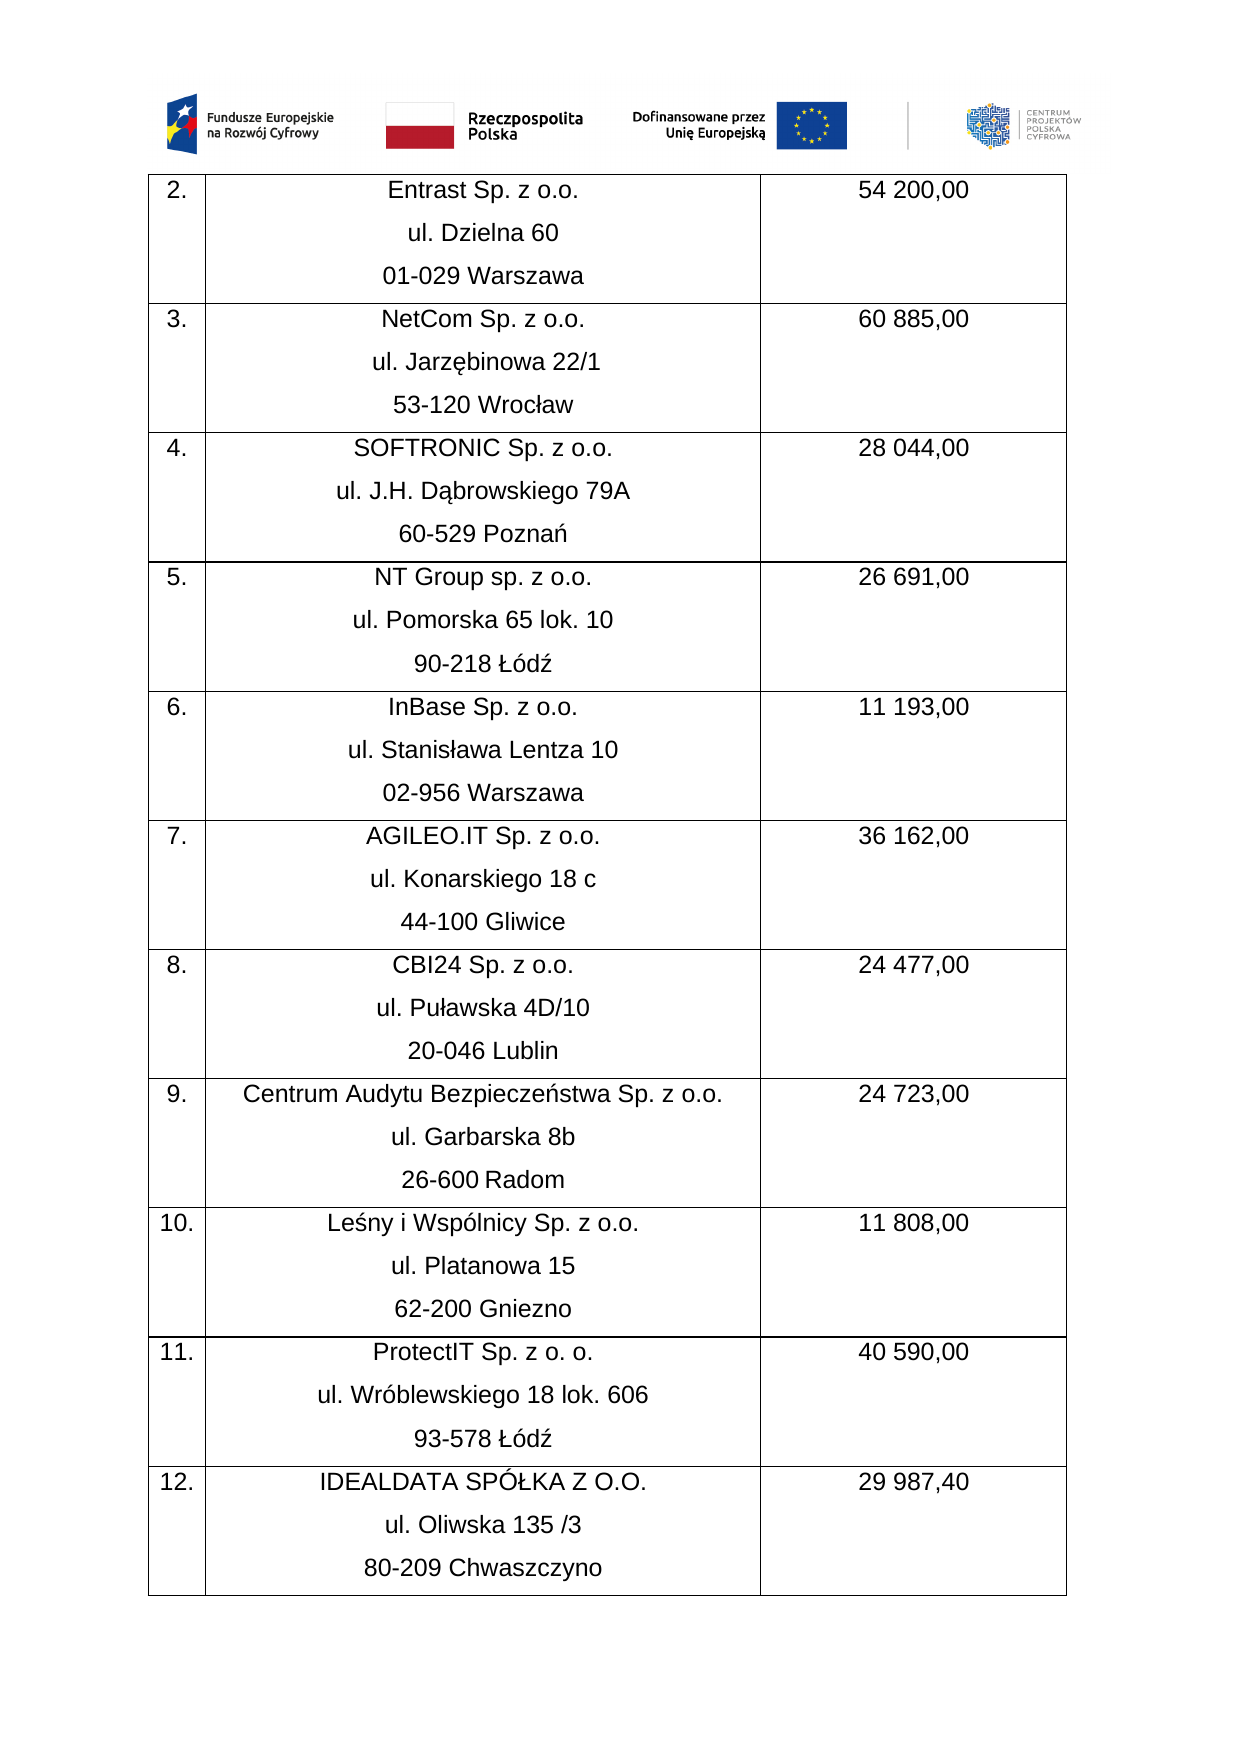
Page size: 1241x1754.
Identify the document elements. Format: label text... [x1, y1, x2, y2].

table_cell NT Group sp. z o.o. ul. Pomorska 65 lok. 10 90-218 Łódź [206, 563, 760, 691]
table_cell 8. [149, 950, 205, 1078]
table_cell 26 691,00 [761, 563, 1066, 691]
table_cell NetCom Sp. z o.o. ul. Jarzębinowa 22/1 53-120 Wrocław [206, 304, 760, 432]
table_cell 4. [149, 433, 205, 561]
table_cell 54 200,00 [761, 175, 1066, 303]
table_cell 36 162,00 [761, 821, 1066, 949]
table_cell 12. [149, 1467, 205, 1595]
table_cell IDEALDATA SPÓŁKA Z O.O. ul. Oliwska 135 /3 80-209 Chwaszczyno [206, 1467, 760, 1595]
table_cell 6. [149, 692, 205, 820]
table_cell AGILEO.IT Sp. z o.o. ul. Konarskiego 18 c 44-100 Gliwice [206, 821, 760, 949]
table_cell 2. [149, 175, 205, 303]
table_cell 9. [149, 1079, 205, 1207]
table_cell 60 885,00 [761, 304, 1066, 432]
table_cell 11. [149, 1338, 205, 1466]
table_cell 3. [149, 304, 205, 432]
picture [147, 73, 1111, 174]
table_cell 29 987,40 [761, 1467, 1066, 1595]
table_cell 10. [149, 1208, 205, 1336]
table_cell Leśny i Wspólnicy Sp. z o.o. ul. Platanowa 15 62-200 Gniezno [206, 1208, 760, 1336]
table_cell ProtectIT Sp. z o. o. ul. Wróblewskiego 18 lok. 606 93-578 Łódź [206, 1338, 760, 1466]
table_cell 11 808,00 [761, 1208, 1066, 1336]
table_cell SOFTRONIC Sp. z o.o. ul. J.H. Dąbrowskiego 79A 60-529 Poznań [206, 433, 760, 561]
table_cell 11 193,00 [761, 692, 1066, 820]
table_cell 7. [149, 821, 205, 949]
table_cell InBase Sp. z o.o. ul. Stanisława Lentza 10 02-956 Warszawa [206, 692, 760, 820]
table_cell Centrum Audytu Bezpieczeństwa Sp. z o.o. ul. Garbarska 8b 26-600 Radom [206, 1079, 760, 1207]
table_cell Entrast Sp. z o.o. ul. Dzielna 60 01-029 Warszawa [206, 175, 760, 303]
table_cell 24 477,00 [761, 950, 1066, 1078]
table_cell 28 044,00 [761, 433, 1066, 561]
table_cell 24 723,00 [761, 1079, 1066, 1207]
table_cell CBI24 Sp. z o.o. ul. Puławska 4D/10 20-046 Lublin [206, 950, 760, 1078]
table_cell 5. [149, 563, 205, 691]
table_cell 40 590,00 [761, 1338, 1066, 1466]
